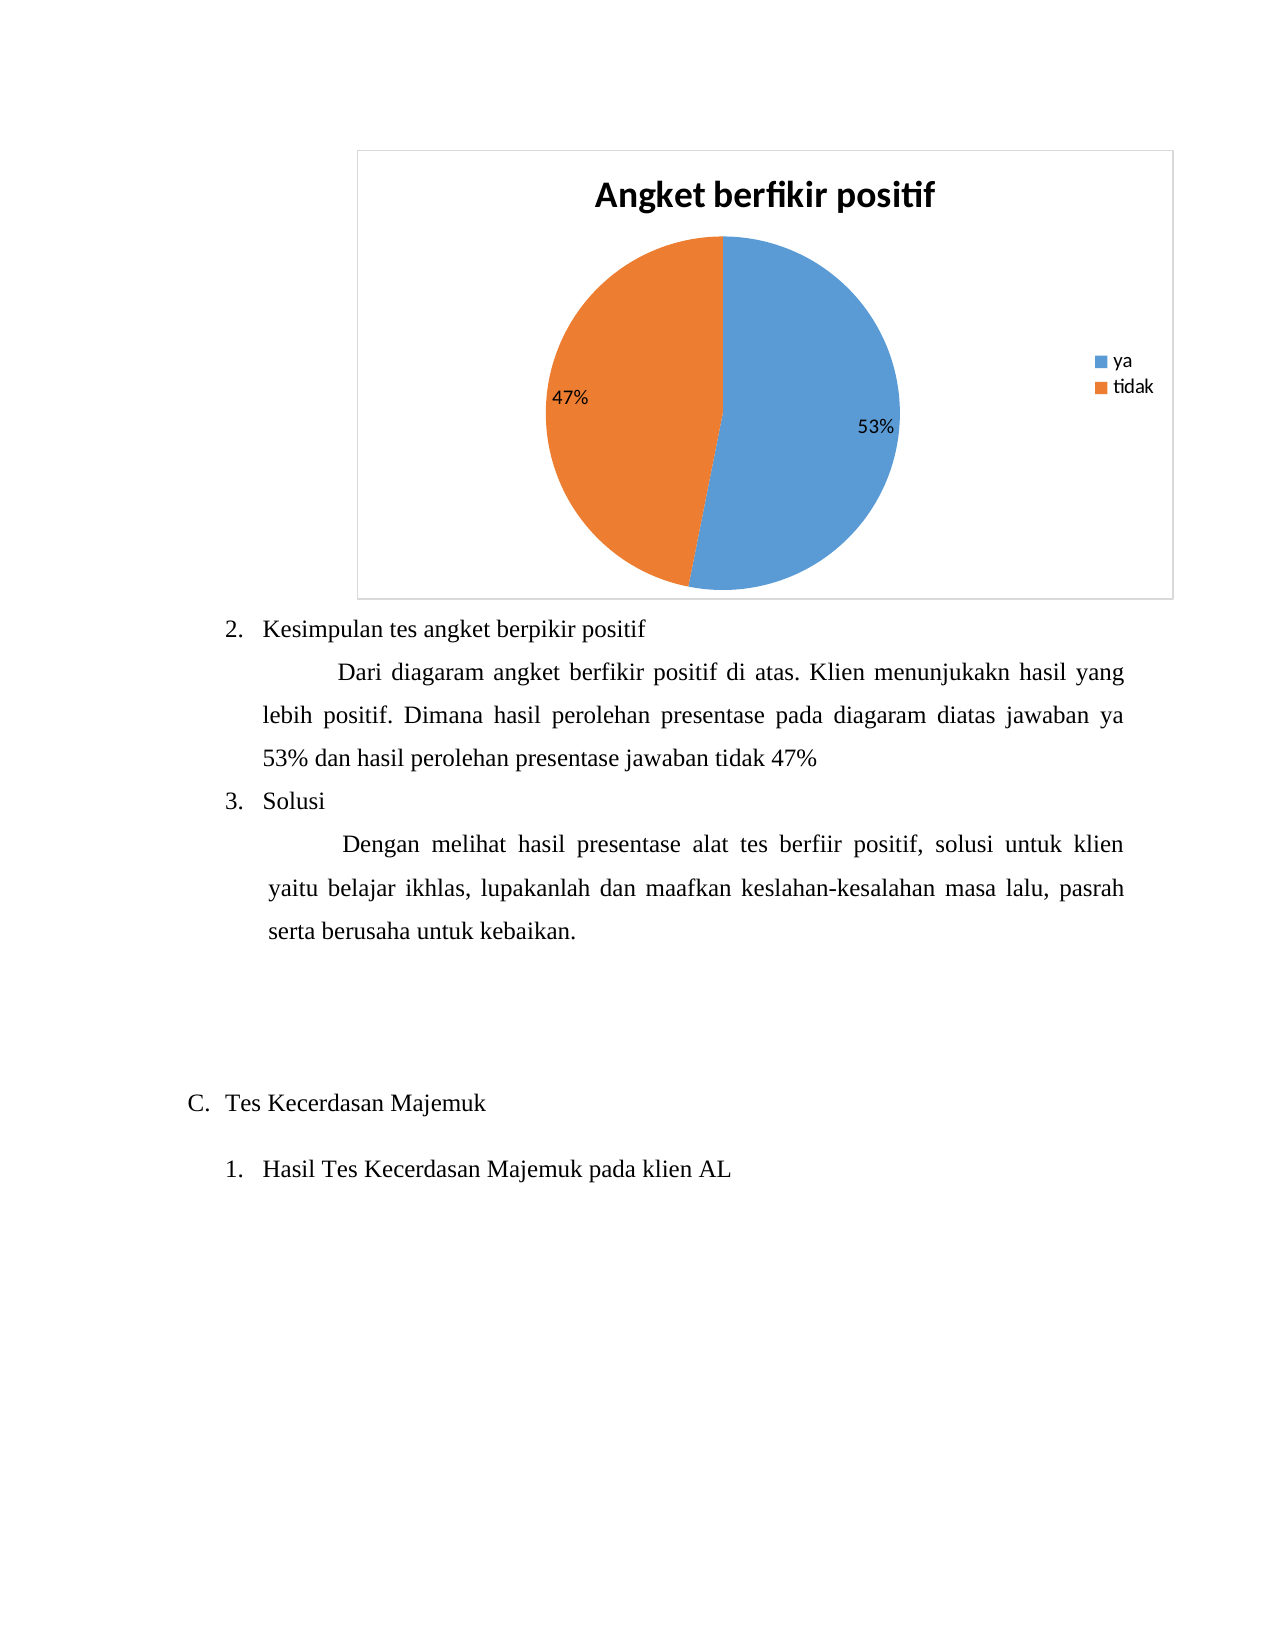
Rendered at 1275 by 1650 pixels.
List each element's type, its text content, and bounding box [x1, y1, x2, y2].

list Solusi [225, 786, 1125, 815]
text Dari diagaram angket berfikir positif di atas. Klien menunjukakn hasil yang lebih positif. Dimana hasil perolehan presentase pada diagaram diatas jawaban ya 53% dan hasil perolehan presentase jawaban tidak 47% [262, 657, 1125, 772]
list Kesimpulan tes angket berpikir positif [225, 614, 1125, 643]
list Hasil Tes Kecerdasan Majemuk pada klien AL [225, 1154, 1125, 1183]
list Tes Kecerdasan Majemuk [187, 1088, 1125, 1117]
list Dengan melihat hasil presentase alat tes berfiir positif, solusi untuk klien yaitu belajar ikhlas, lupakanlah dan maafkan keslahan-kesalahan masa lalu, pasrah serta berusaha untuk kebaikan. [268, 829, 1125, 944]
